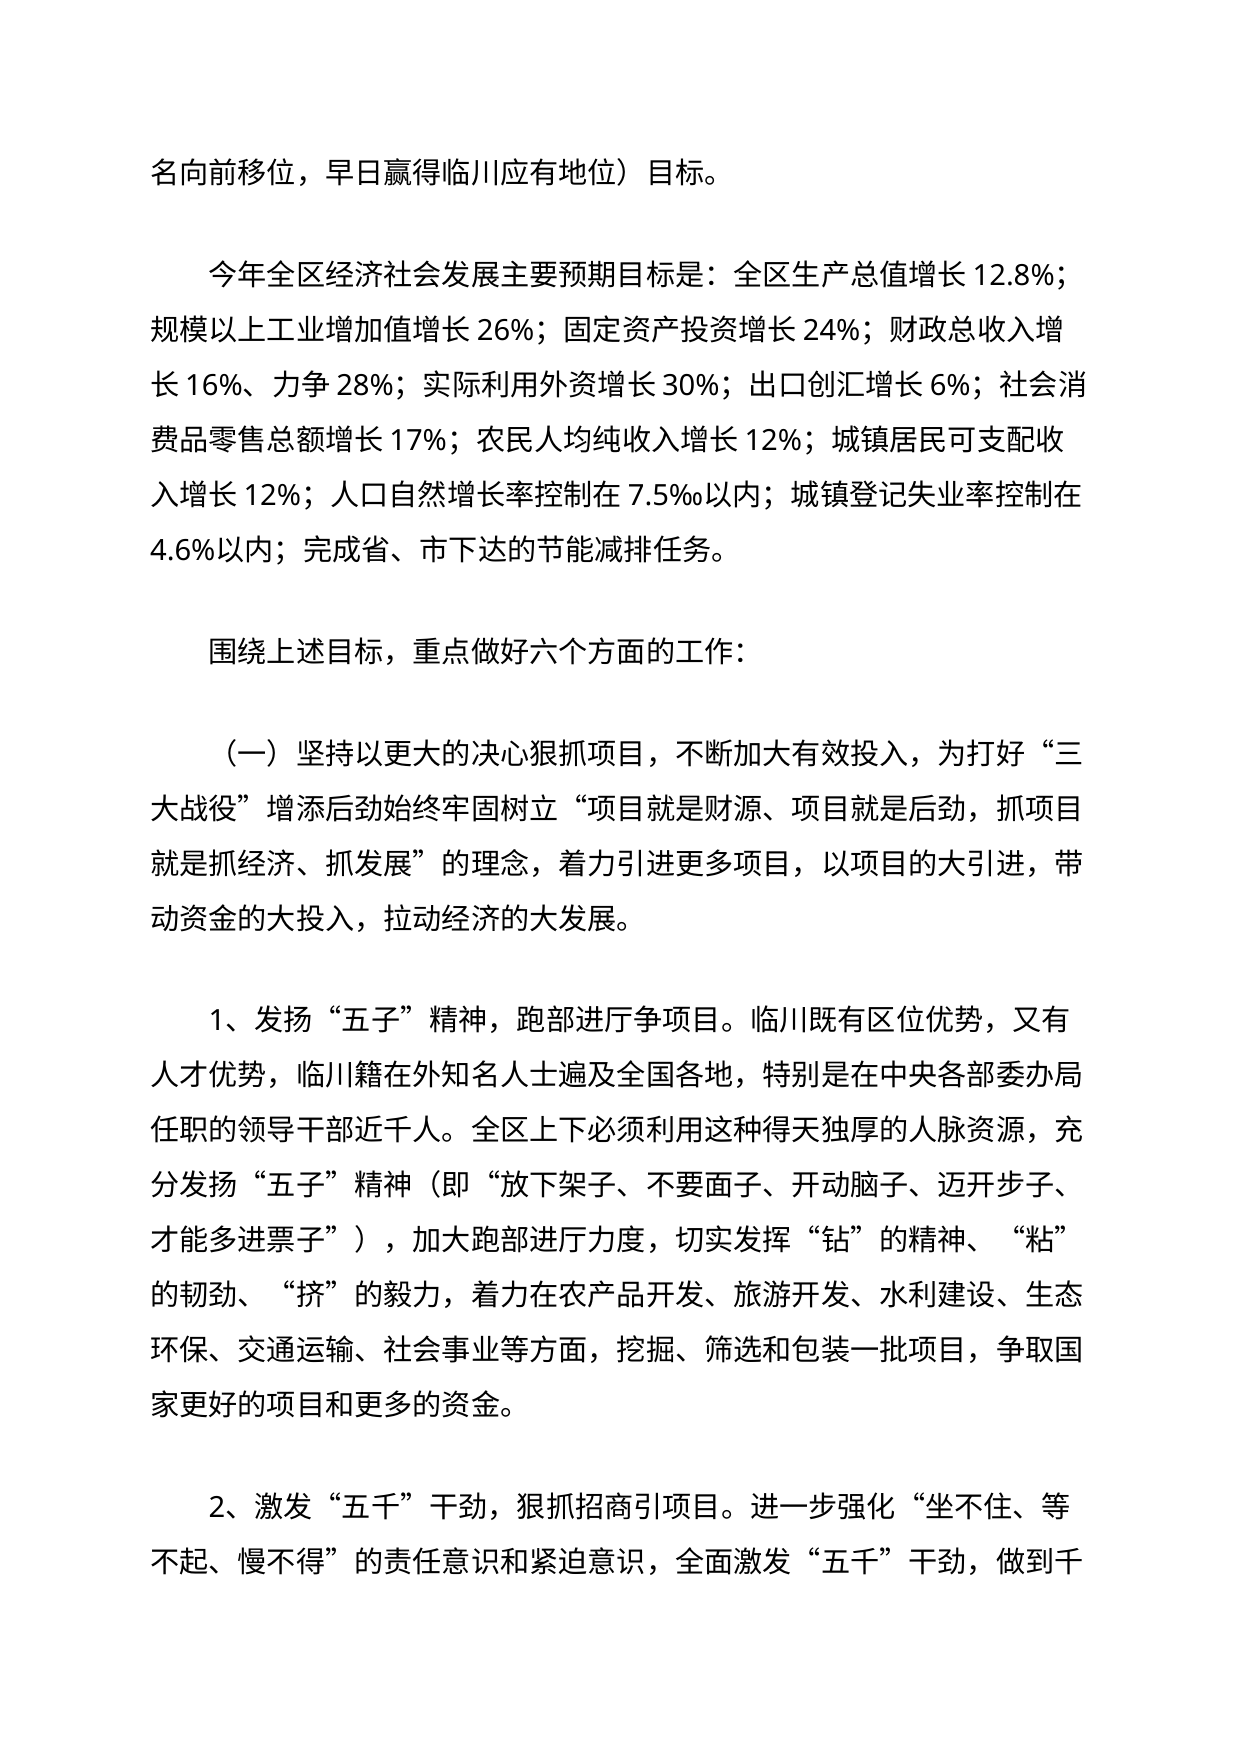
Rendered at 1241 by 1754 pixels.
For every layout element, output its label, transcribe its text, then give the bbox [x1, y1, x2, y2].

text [150, 1483, 1090, 1580]
text 围绕上述目标，重点做好六个方面的工作： [150, 629, 1090, 671]
text 1、发扬“五子”精神，跑部进厅争项目。临川既有区位优势，又有人才优势，临川籍在外知名人士遍及全国各地，特别是在中央各部委办局任职的领导干部近千人。全区上下必须利用这种得天独厚的人脉资源，充分发扬“五子”精神（即“放下架子、不要面子、开动脑子、迈开步子、才能多进票子”），加大跑部进厅力度，切实发挥“钻”的精神、“粘”的韧劲、“挤”的毅力，着力在农产品开发、旅游开发、水利建设、生态环保、交通运输、社会事业等方面，挖掘、筛选和包装一批项目，争取国家更好的项目和更多的资金。 [150, 997, 1090, 1424]
text （一）坚持以更大的决心狠抓项目，不断加大有效投入，为打好“三大战役”增添后劲始终牢固树立“项目就是财源、项目就是后劲，抓项目就是抓经济、抓发展”的理念，着力引进更多项目，以项目的大引进，带动资金的大投入，拉动经济的大发展。 [150, 731, 1090, 937]
text 今年全区经济社会发展主要预期目标是：全区生产总值增长12.8%；规模以上工业增加值增长26%；固定资产投资增长24%；财政总收入增长16%、力争28%；实际利用外资增长30%；出口创汇增长6%；社会消费品零售总额增长17%；农民人均纯收入增长12%；城镇居民可支配收入增长12%；人口自然增长率控制在7.5‰以内；城镇登记失业率控制在4.6%以内；完成省、市下达的节能减排任务。 [150, 252, 1090, 569]
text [150, 150, 1090, 192]
